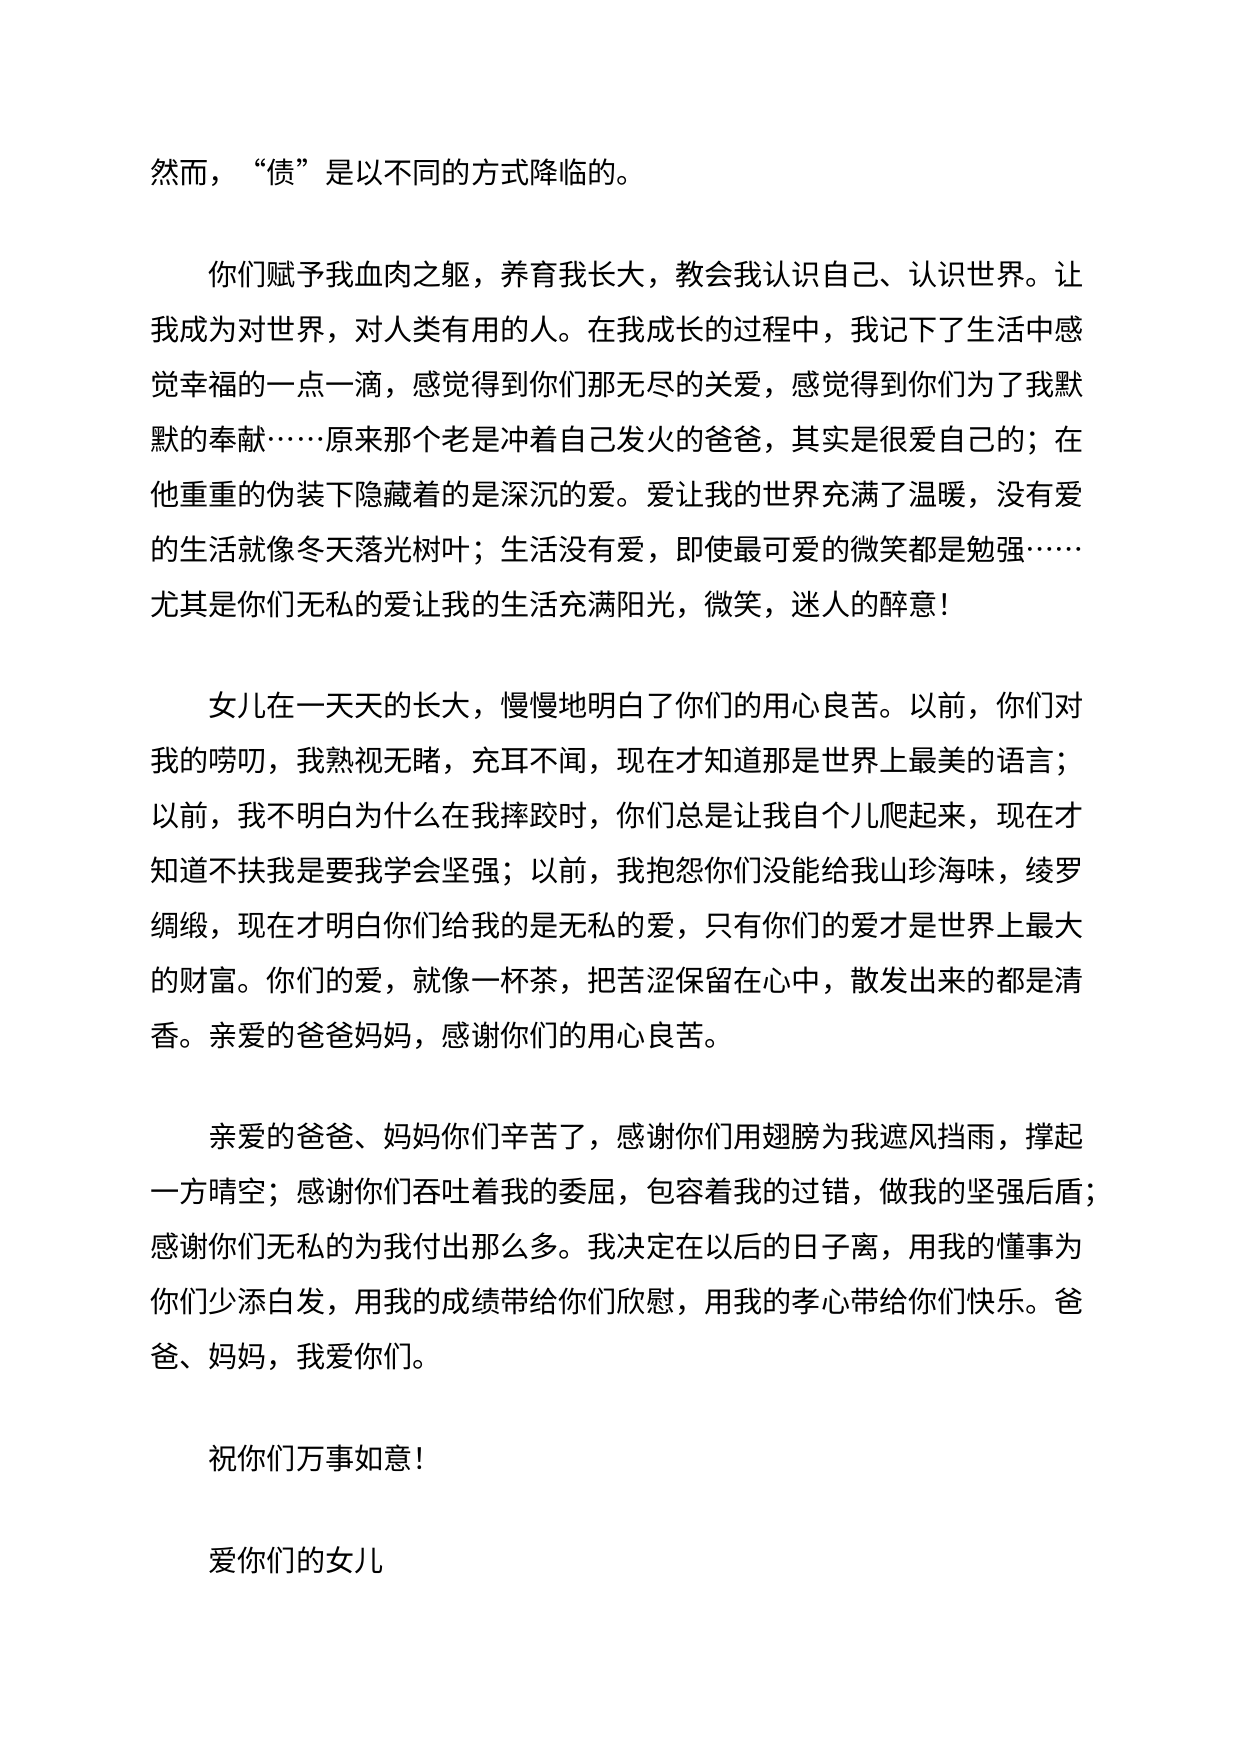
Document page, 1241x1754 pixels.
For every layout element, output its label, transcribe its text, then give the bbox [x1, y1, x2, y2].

text 亲爱的爸爸、妈妈你们辛苦了，感谢你们用翅膀为我遮风挡雨，撑起一方晴空；感谢你们吞吐着我的委屈，包容着我的过错，做我的坚强后盾；感谢你们无私的为我付出那么多。我决定在以后的日子离，用我的懂事为你们少添白发，用我的成绩带给你们欣慰，用我的孝心带给你们快乐。爸爸、妈妈，我爱你们。 [150, 1114, 1090, 1376]
text 女儿在一天天的长大，慢慢地明白了你们的用心良苦。以前，你们对我的唠叨，我熟视无睹，充耳不闻，现在才知道那是世界上最美的语言；以前，我不明白为什么在我摔跤时，你们总是让我自个儿爬起来，现在才知道不扶我是要我学会坚强；以前，我抱怨你们没能给我山珍海味，绫罗绸缎，现在才明白你们给我的是无私的爱，只有你们的爱才是世界上最大的财富。你们的爱，就像一杯茶，把苦涩保留在心中，散发出来的都是清香。亲爱的爸爸妈妈，感谢你们的用心良苦。 [150, 683, 1090, 1054]
text 你们赋予我血肉之躯，养育我长大，教会我认识自己、认识世界。让我成为对世界，对人类有用的人。在我成长的过程中，我记下了生活中感觉幸福的一点一滴，感觉得到你们那无尽的关爱，感觉得到你们为了我默默的奉献……原来那个老是冲着自己发火的爸爸，其实是很爱自己的；在他重重的伪装下隐藏着的是深沉的爱。爱让我的世界充满了温暖，没有爱的生活就像冬天落光树叶；生活没有爱，即使最可爱的微笑都是勉强……尤其是你们无私的爱让我的生活充满阳光，微笑，迷人的醉意！ [150, 252, 1090, 623]
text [150, 150, 1090, 192]
text 祝你们万事如意！ [150, 1435, 1090, 1478]
text 爱你们的女儿 [150, 1537, 1090, 1579]
